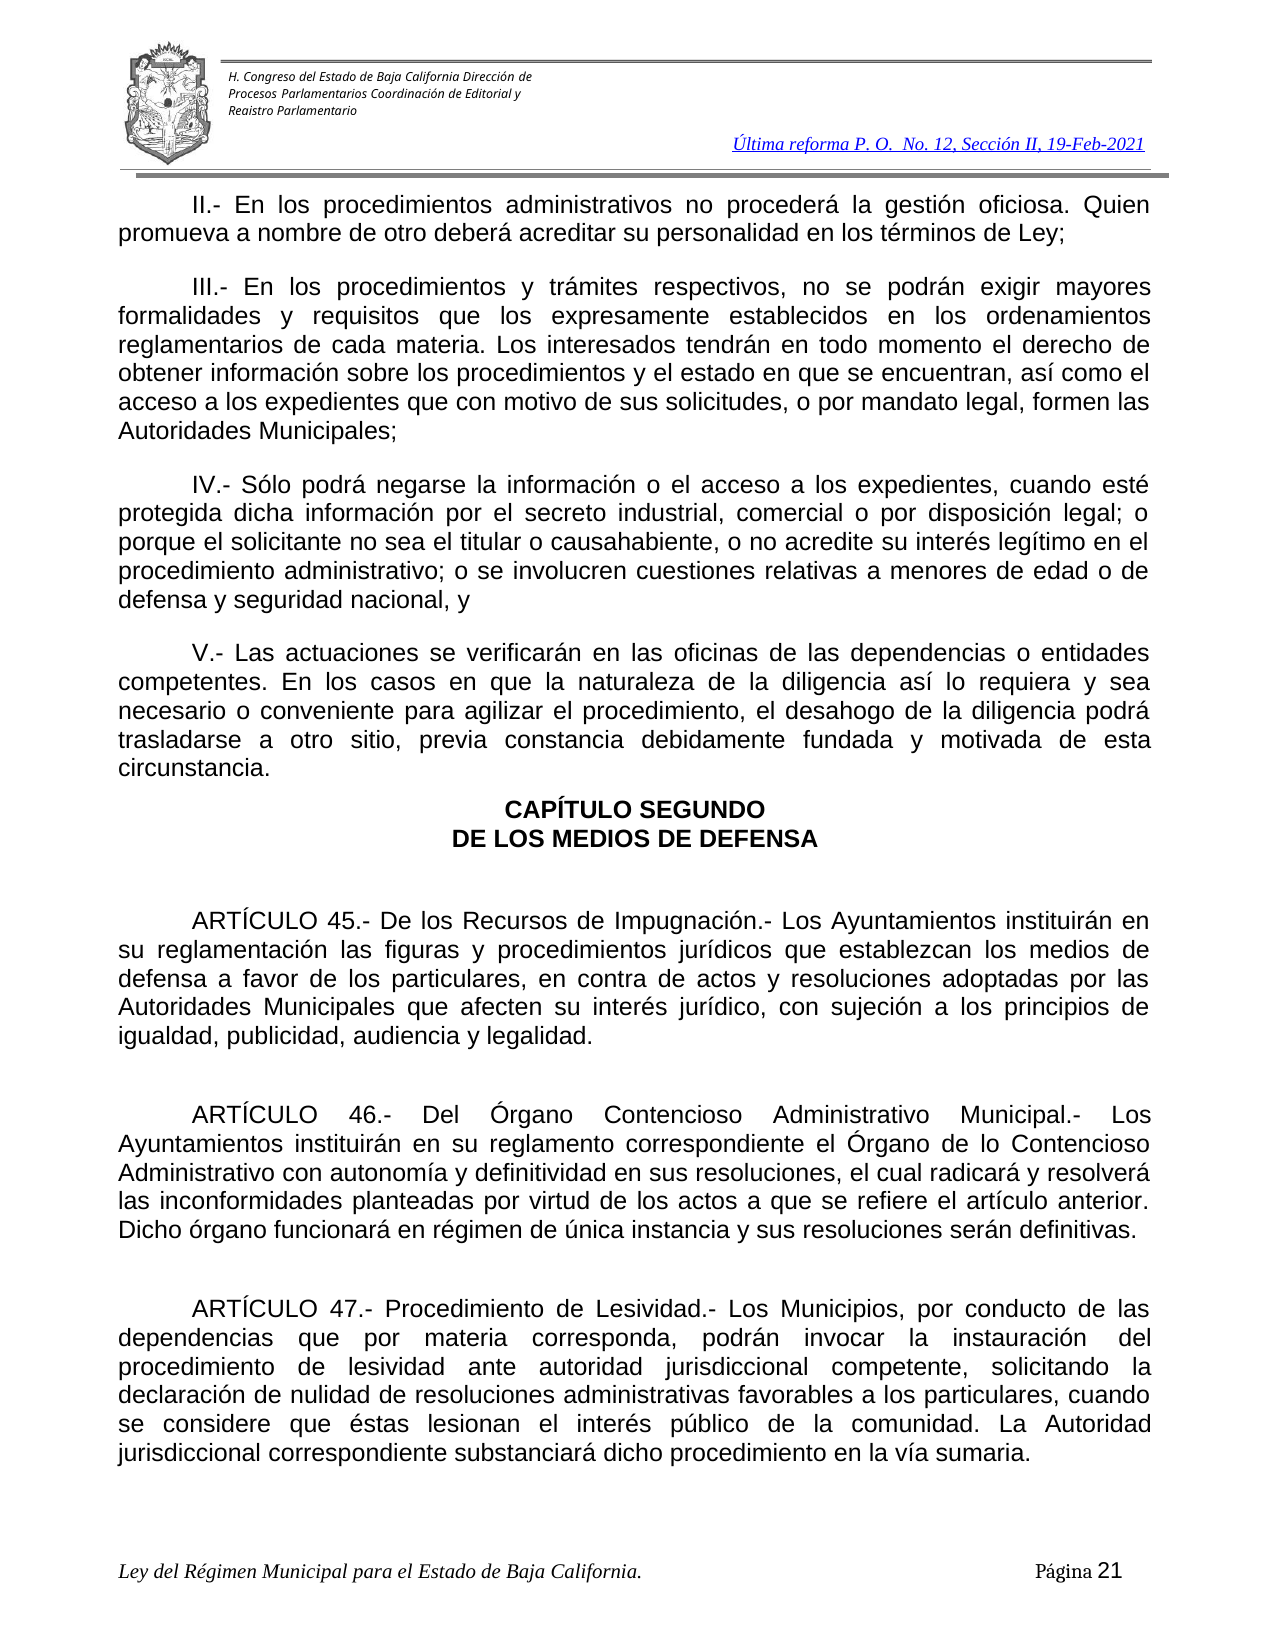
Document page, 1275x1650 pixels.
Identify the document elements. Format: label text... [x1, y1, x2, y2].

text V.- Las actuaciones se verificarán en las oficinas de las dependencias o entidades competentes. En los casos en que la naturaleza de la diligencia así lo requiera y sea necesario o conveniente para agilizar el procedimiento, el desahogo de la diligencia podrá trasladarse a otro sitio, previa constancia debidamente fundada y motivada de esta circunstancia. [118, 638, 1152, 782]
text II.- En los procedimientos administrativos no procederá la gestión oficiosa. Quien promueva a nombre de otro deberá acreditar su personalidad en los términos de Ley; [118, 189, 1152, 247]
text ARTÍCULO 47.- Procedimiento de Lesividad.- Los Municipios, por conducto de las dependencias que por materia corresponda, podrán invocar la instauración del procedimiento de lesividad ante autoridad jurisdiccional competente, solicitando la declaración de nulidad de resoluciones administrativas favorables a los particulares, cuando se considere que éstas lesionan el interés público de la comunidad. La Autoridad jurisdiccional correspondiente substanciará dicho procedimiento en la vía sumaria. [118, 1294, 1152, 1466]
text CAPÍTULO SEGUNDO [283, 795, 987, 823]
text IV.- Sólo podrá negarse la información o el acceso a los expedientes, cuando esté protegida dicha información por el secreto industrial, comercial o por disposición legal; o porque el solicitante no sea el titular o causahabiente, o no acredite su interés legítimo en el procedimiento administrativo; o se involucren cuestiones relativas a menores de edad o de defensa y seguridad nacional, y [118, 470, 1151, 613]
text III.- En los procedimientos y trámites respectivos, no se podrán exigir mayores formalidades y requisitos que los expresamente establecidos en los ordenamientos reglamentarios de cada materia. Los interesados tendrán en todo momento el derecho de obtener información sobre los procedimientos y el estado en que se encuentran, así como el acceso a los expedientes que con motivo de sus solicitudes, o por mandato legal, formen las Autoridades Municipales; [118, 272, 1152, 444]
text ARTÍCULO 45.- De los Recursos de Impugnación.- Los Ayuntamientos instituirán en su reglamentación las figuras y procedimientos jurídicos que establezcan los medios de defensa a favor de los particulares, en contra de actos y resoluciones adoptadas por las Autoridades Municipales que afecten su interés jurídico, con sujeción a los principios de igualdad, publicidad, audiencia y legalidad. [118, 906, 1152, 1050]
text DE LOS MEDIOS DE DEFENSA [283, 823, 987, 852]
text ARTÍCULO 46.- Del Órgano Contencioso Administrativo Municipal.- Los Ayuntamientos instituirán en su reglamento correspondiente el Órgano de lo Contencioso Administrativo con autonomía y definitividad en sus resoluciones, el cual radicará y resolverá las inconformidades planteadas por virtud de los actos a que se refiere el artículo anterior. Dicho órgano funcionará en régimen de única instancia y sus resoluciones serán definitivas. [118, 1100, 1152, 1244]
picture [123, 40, 214, 166]
